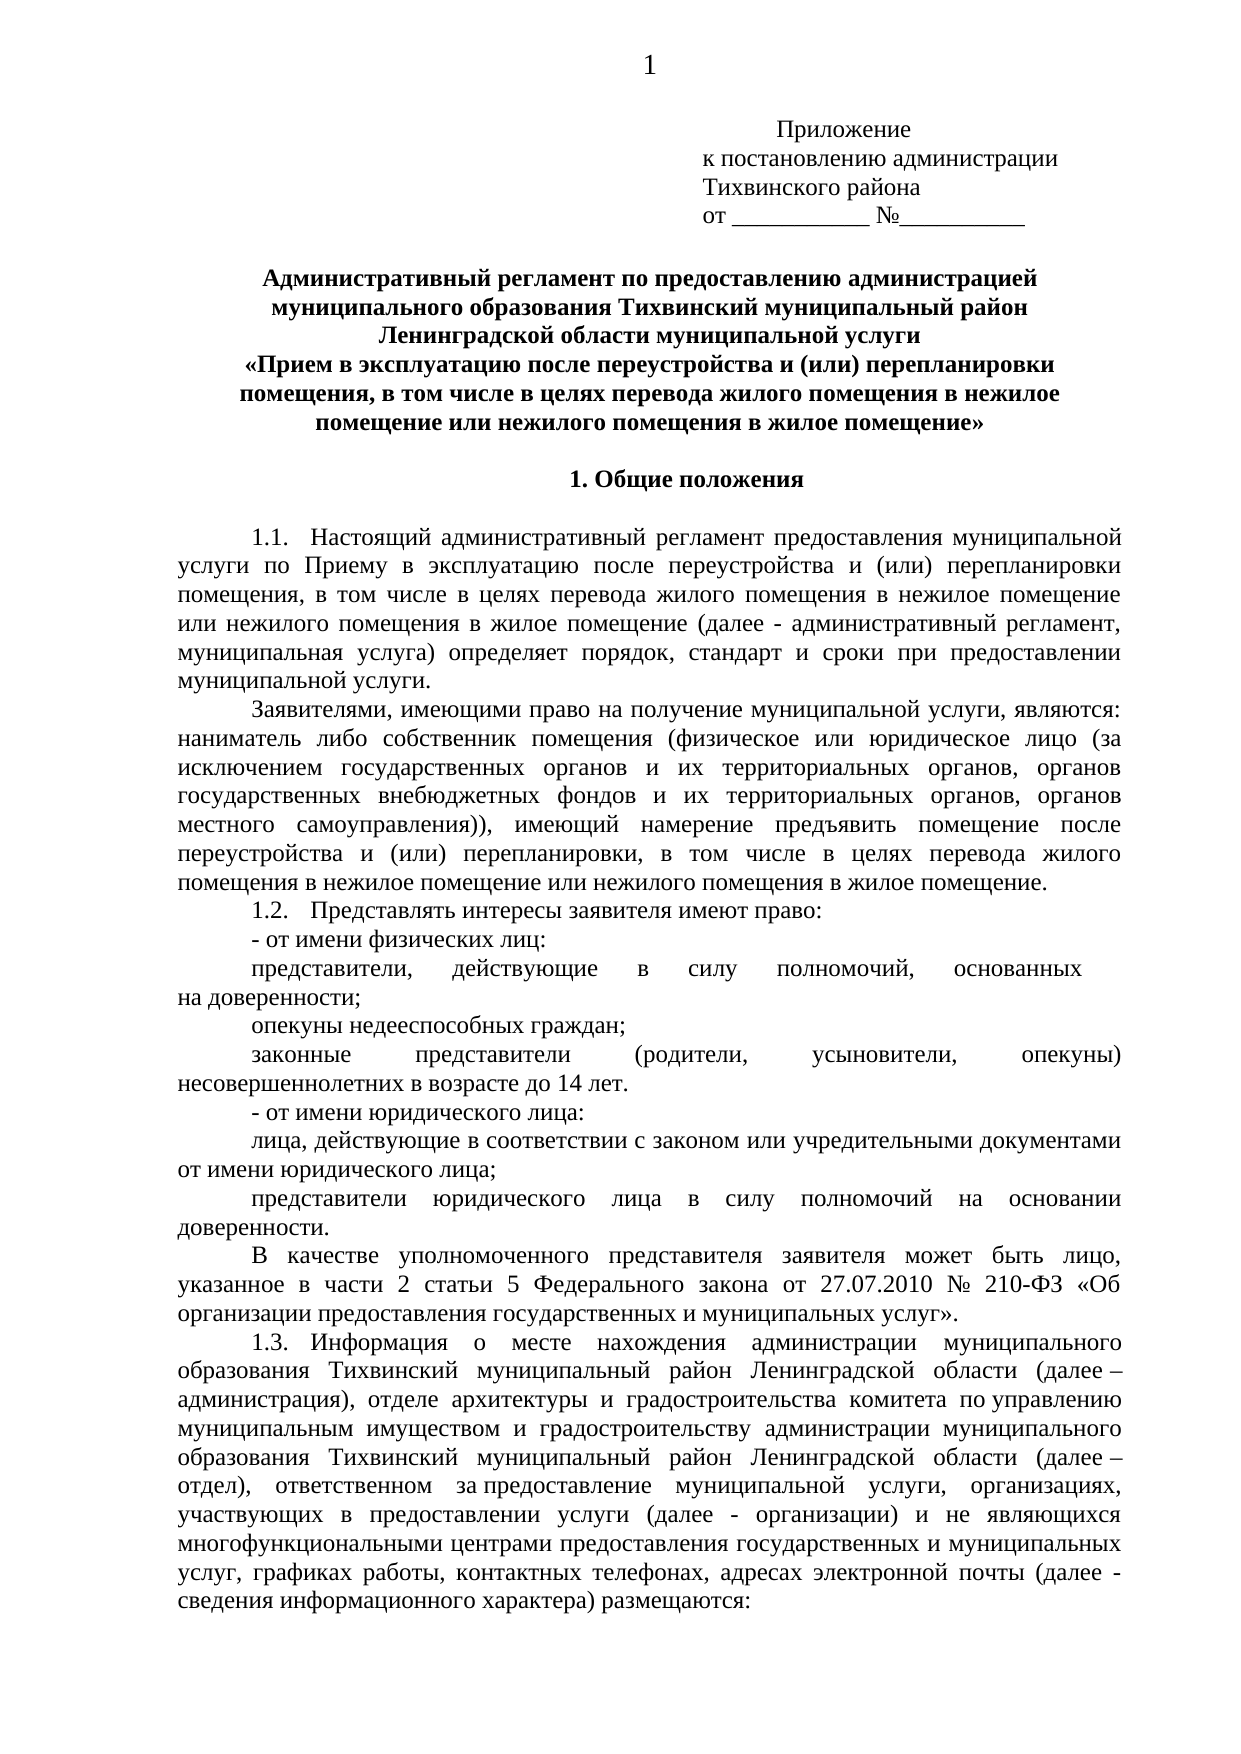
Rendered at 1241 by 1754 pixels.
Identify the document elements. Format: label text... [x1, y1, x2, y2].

text от ___________ №__________ [702, 201, 1122, 229]
text - от имени юридического лица: [177, 1097, 1122, 1125]
text В качестве уполномоченного представителя заявителя может быть лицо, указанное в части 2 статьи 5 Федерального закона от 27.07.2010 № 210-ФЗ «Об организации предоставления государственных и муниципальных услуг». [177, 1240, 1122, 1327]
text - от имени физических лиц: [177, 924, 1122, 953]
list Информация о месте нахождения администрации муниципального образования Тихвинский муниципальный район Ленинградской области (далее – администрация), отделе архитектуры и градостроительства комитета по управлению муниципальным имуществом и градостроительству администрации муниципального образования Тихвинский муниципальный район Ленинградской области (далее – отдел), ответственном за предоставление муниципальной услуги, организациях, участвующих в предоставлении услуги (далее - организации) и не являющихся многофункциональными центрами предоставления государственных и муниципальных услуг, графиках работы, контактных телефонах, адресах электронной почты (далее - сведения информационного характера) размещаются: [177, 1327, 1122, 1614]
text Ленинградской области муниципальной услуги [177, 320, 1122, 349]
text Тихвинского района [702, 172, 1122, 201]
text к постановлению администрации [702, 143, 1122, 172]
text законные представители (родители, усыновители, опекуны) несовершеннолетних в возрасте до 14 лет. [177, 1039, 1122, 1097]
text Административный регламент по предоставлению администрацией [177, 263, 1122, 292]
text представители юридического лица в силу полномочий на основании доверенности. [177, 1183, 1122, 1240]
list Настоящий административный регламент предоставления муниципальной услуги по Приему в эксплуатацию после переустройства и (или) перепланировки помещения, в том числе в целях перевода жилого помещения в нежилое помещение или нежилого помещения в жилое помещение (далее - административный регламент, муниципальная услуга) определяет порядок, стандарт и сроки при предоставлении муниципальной услуги. [177, 522, 1122, 694]
text муниципального образования Тихвинский муниципальный район [177, 292, 1122, 320]
list Представлять интересы заявителя имеют право: [177, 895, 1122, 924]
text «Прием в эксплуатацию после переустройства и (или) перепланировки помещения, в том числе в целях перевода жилого помещения в нежилое помещение или нежилого помещения в жилое помещение» [177, 349, 1122, 435]
text Приложение [702, 114, 1122, 143]
text представители, действующие в силу полномочий, основанных на доверенности; [177, 953, 1122, 1010]
text лица, действующие в соответствии с законом или учредительными документами от имени юридического лица; [177, 1125, 1122, 1183]
text опекуны недееспособных граждан; [177, 1010, 1122, 1039]
text 1. Общие положения [177, 464, 1122, 493]
text Заявителями, имеющими право на получение муниципальной услуги, являются: наниматель либо собственник помещения (физическое или юридическое лицо (за исключением государственных органов и их территориальных органов, органов государственных внебюджетных фондов и их территориальных органов, органов местного самоуправления)), имеющий намерение предъявить помещение после переустройства и (или) перепланировки, в том числе в целях перевода жилого помещения в нежилое помещение или нежилого помещения в жилое помещение. [177, 694, 1122, 895]
